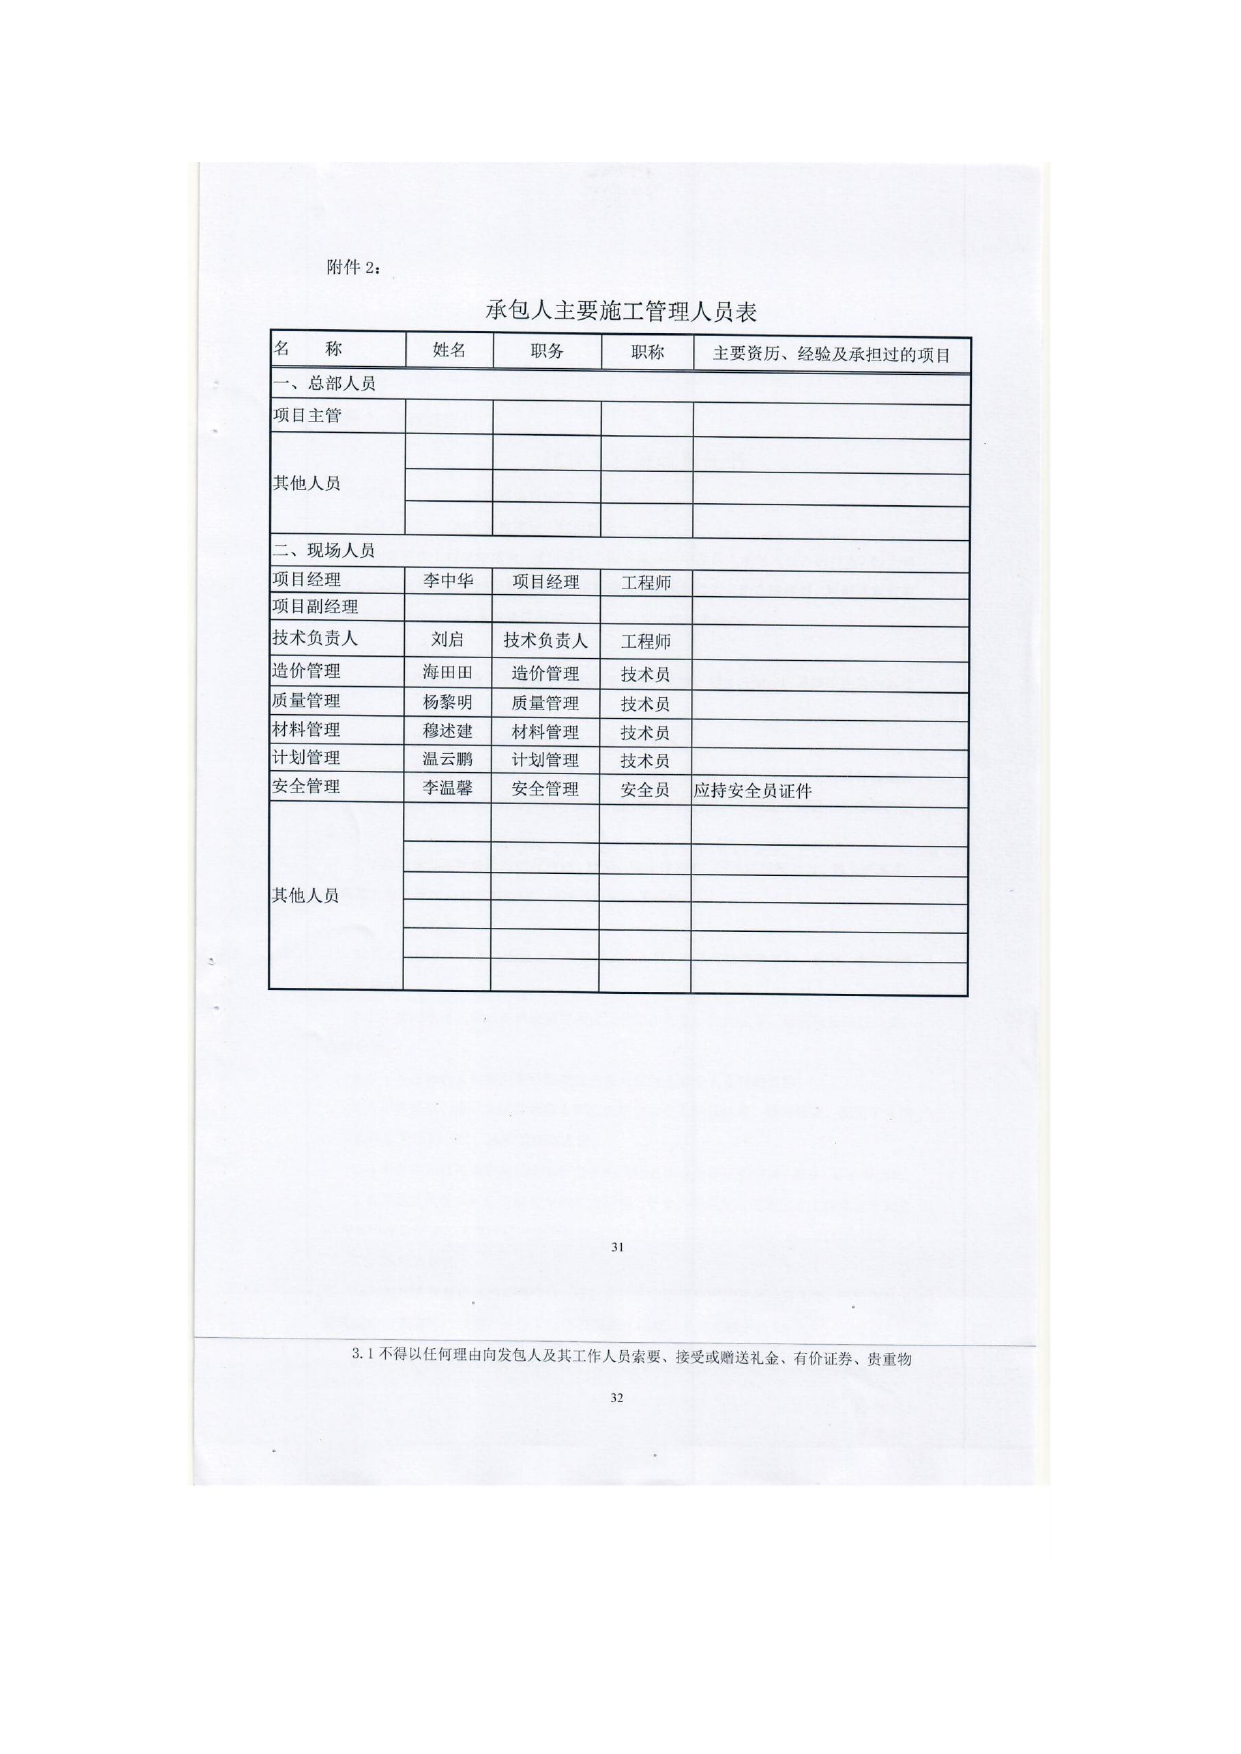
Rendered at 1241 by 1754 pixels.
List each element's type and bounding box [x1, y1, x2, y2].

picture [187, 162, 1052, 1586]
